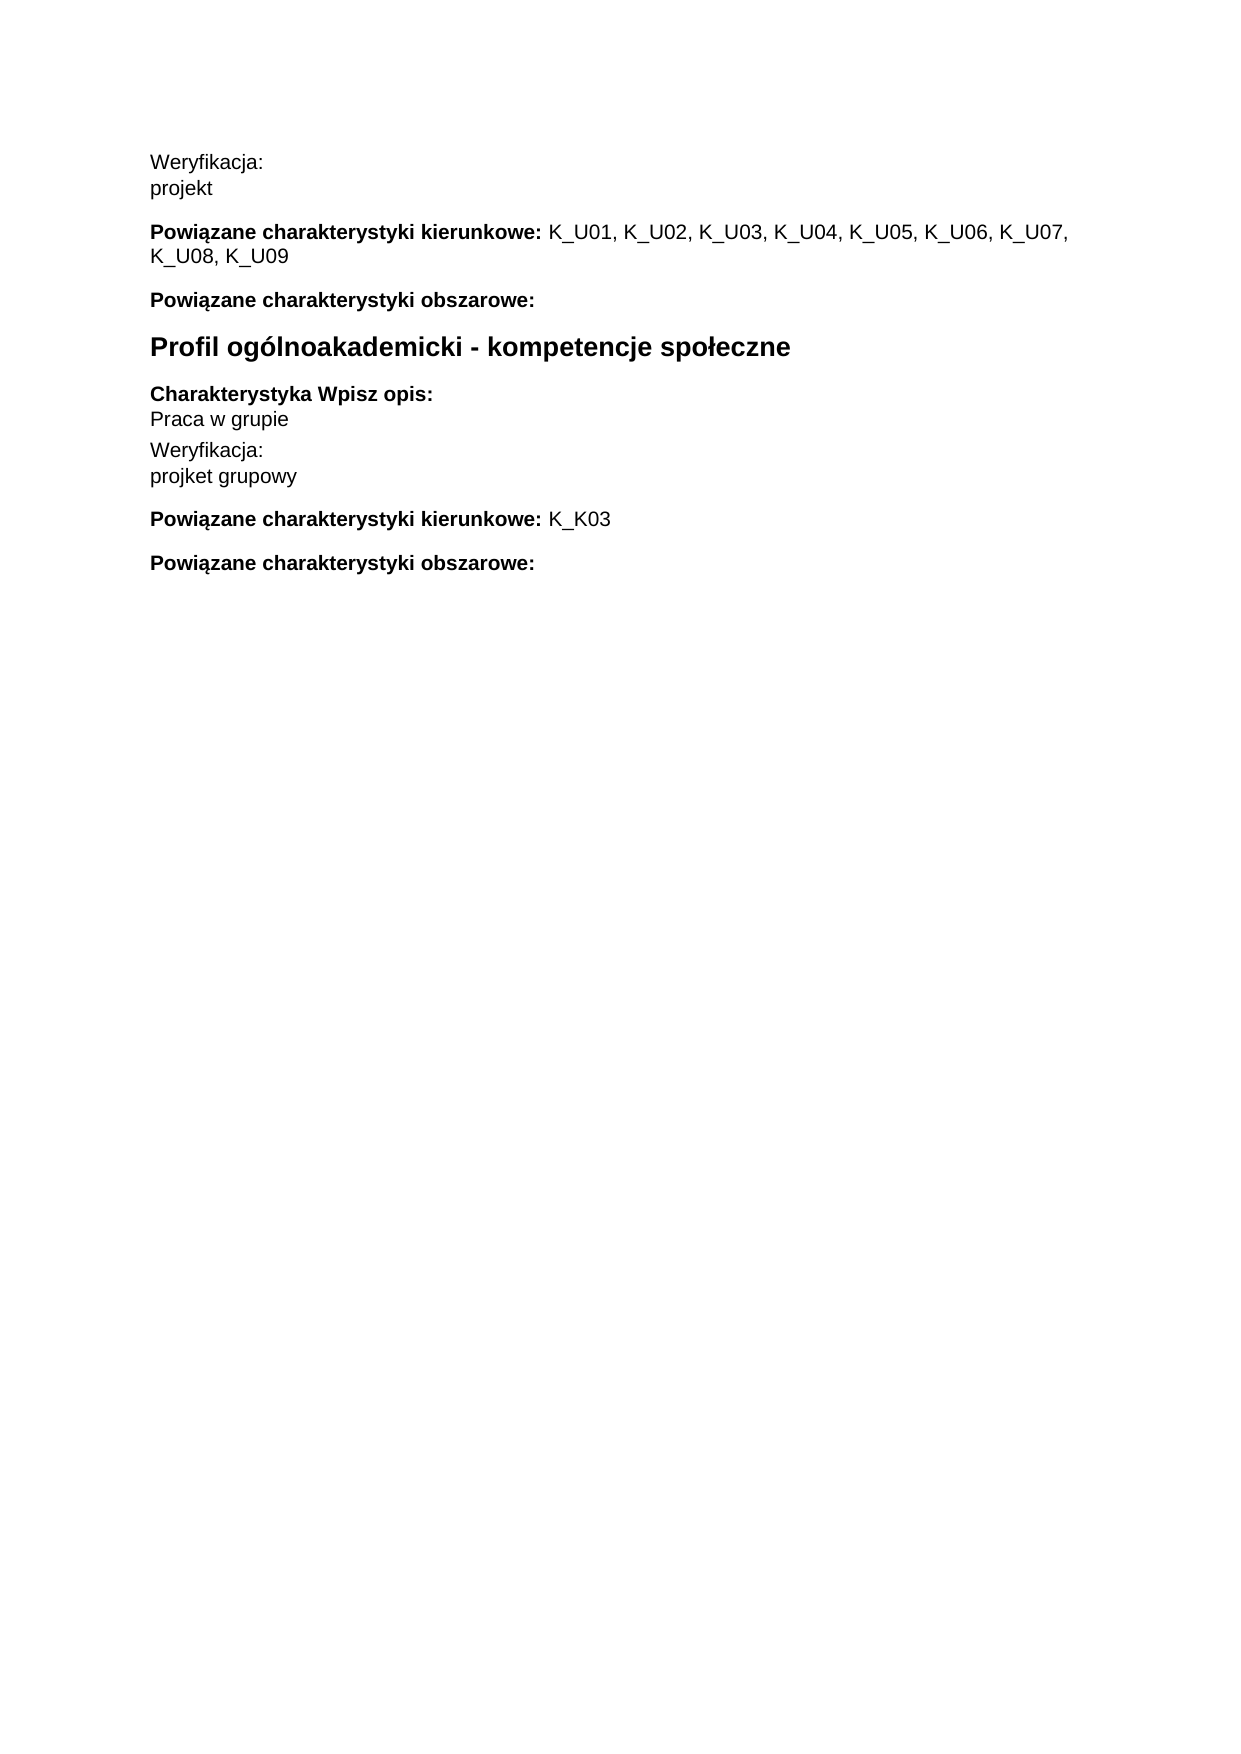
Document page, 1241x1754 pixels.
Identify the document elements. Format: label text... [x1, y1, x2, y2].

text Powiązane charakterystyki kierunkowe: K_U01, K_U02, K_U03, K_U04, K_U05, K_U06, K_U07, K_U08, K_U09 [150, 220, 1090, 268]
text Powiązane charakterystyki kierunkowe: K_K03 [150, 507, 1090, 531]
text Weryfikacja: [150, 150, 1090, 174]
text Praca w grupie [150, 407, 1090, 431]
text projekt [150, 176, 1090, 200]
text Powiązane charakterystyki obszarowe: [150, 287, 1090, 311]
text Charakterystyka Wpisz opis: [150, 382, 1090, 406]
text Powiązane charakterystyki obszarowe: [150, 551, 1090, 575]
subtitle Profil ogólnoakademicki - kompetencje społeczne [150, 331, 1090, 362]
text Weryfikacja: [150, 437, 1090, 461]
text projket grupowy [150, 463, 1090, 487]
